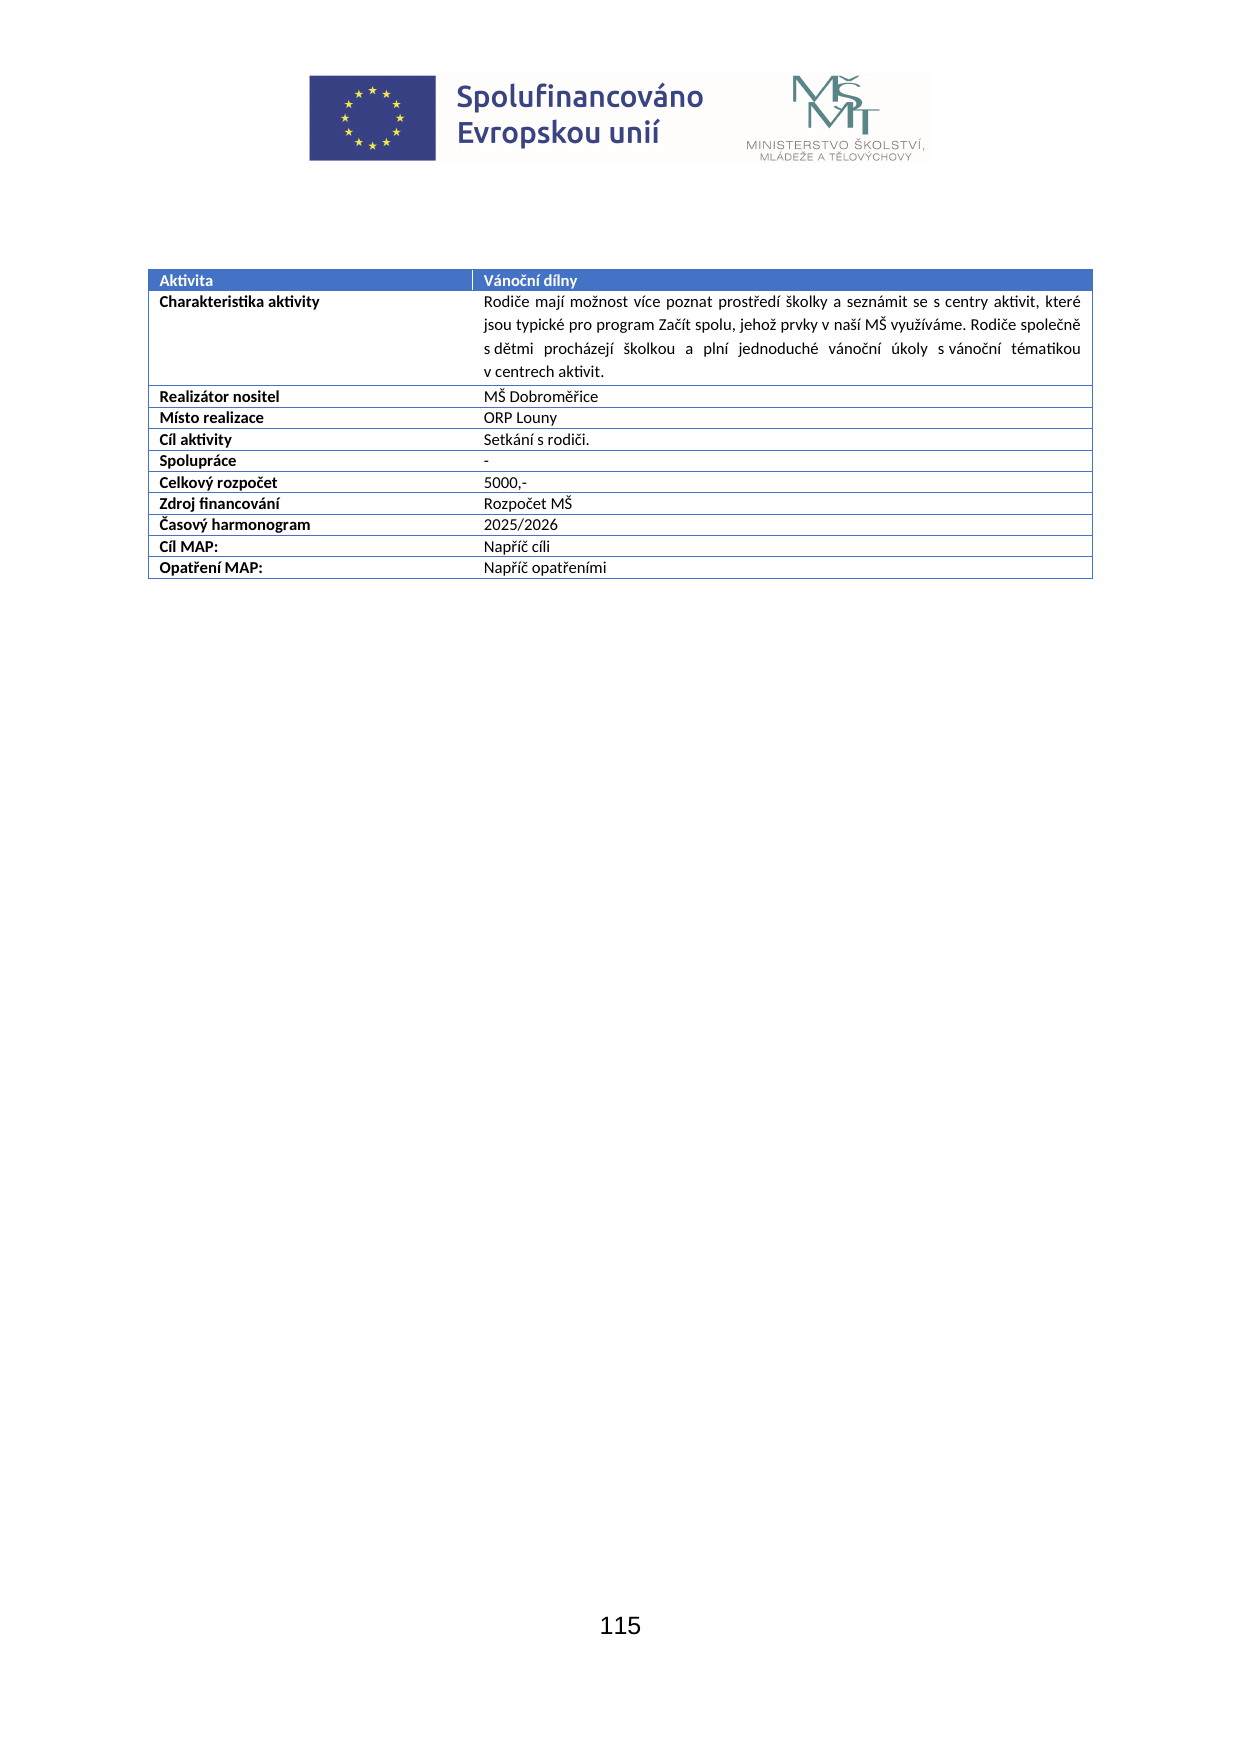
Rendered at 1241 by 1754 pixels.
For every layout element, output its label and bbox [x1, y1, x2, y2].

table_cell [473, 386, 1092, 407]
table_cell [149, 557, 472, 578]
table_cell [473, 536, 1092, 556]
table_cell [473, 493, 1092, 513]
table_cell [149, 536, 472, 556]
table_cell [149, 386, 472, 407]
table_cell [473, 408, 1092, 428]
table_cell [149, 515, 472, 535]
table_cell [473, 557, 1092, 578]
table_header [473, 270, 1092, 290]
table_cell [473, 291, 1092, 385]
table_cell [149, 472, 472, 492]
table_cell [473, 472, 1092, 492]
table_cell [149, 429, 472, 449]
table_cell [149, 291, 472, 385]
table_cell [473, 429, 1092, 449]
picture [307, 73, 933, 163]
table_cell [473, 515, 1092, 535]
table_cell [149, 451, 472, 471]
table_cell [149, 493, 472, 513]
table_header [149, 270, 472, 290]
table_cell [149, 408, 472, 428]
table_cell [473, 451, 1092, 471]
